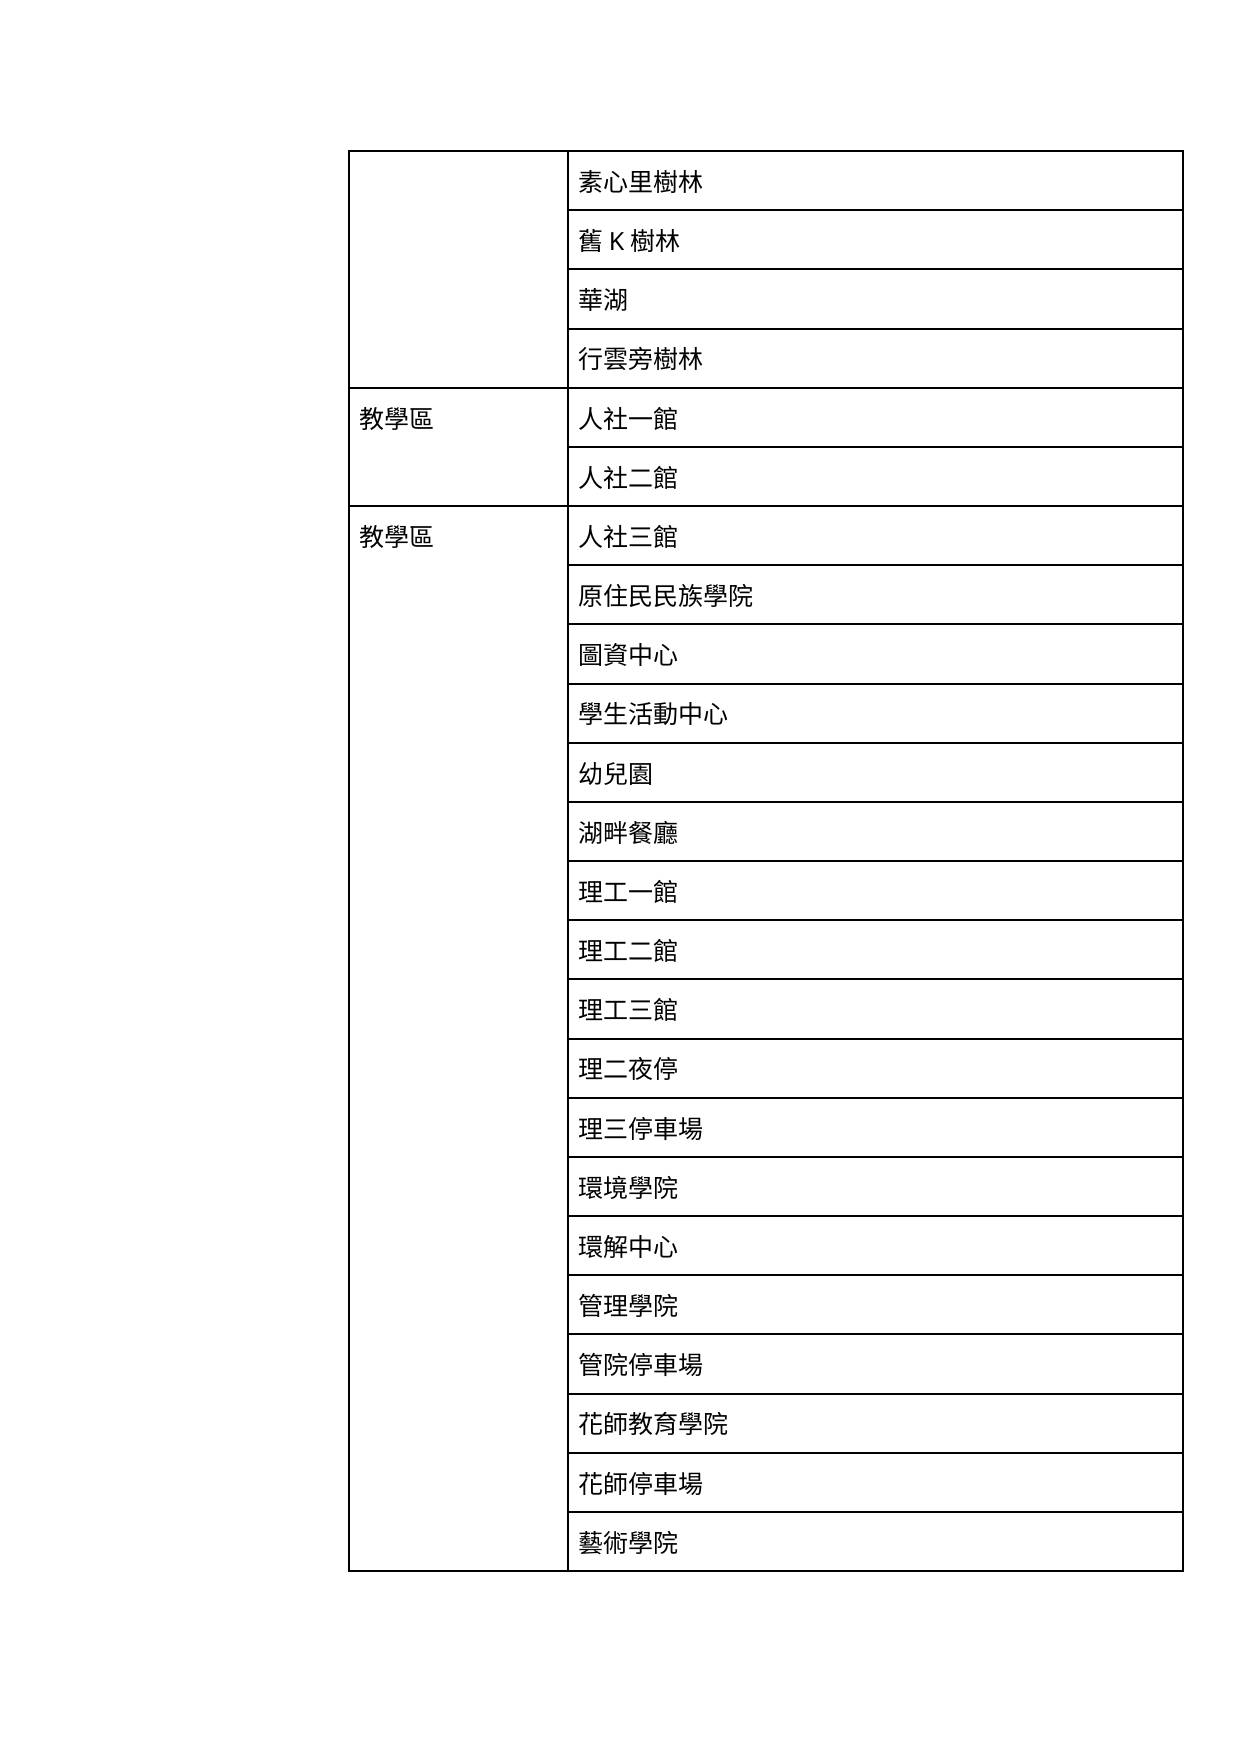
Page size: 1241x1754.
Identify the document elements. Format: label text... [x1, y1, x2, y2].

table_cell 理工三館 [569, 980, 1182, 1037]
table_cell 教學區 [350, 507, 567, 1570]
table_cell 理三停車場 [569, 1099, 1182, 1156]
table_cell 環解中心 [569, 1217, 1182, 1274]
table_cell 理工二館 [569, 921, 1182, 978]
table_cell 花師教育學院 [569, 1395, 1182, 1452]
table_cell 人社一館 [569, 389, 1182, 446]
table_cell 理二夜停 [569, 1040, 1182, 1097]
table_cell 學生活動中心 [569, 685, 1182, 742]
table_cell 人社三館 [569, 507, 1182, 564]
table_cell 環境學院 [569, 1158, 1182, 1215]
table_cell 藝術學院 [569, 1513, 1182, 1570]
table_cell 教學區 [350, 389, 567, 505]
table_cell 素心里樹林 [569, 152, 1182, 209]
table_cell 舊 K 樹林 [569, 211, 1182, 268]
table_cell 幼兒園 [569, 744, 1182, 801]
table_cell 圖資中心 [569, 625, 1182, 682]
table_cell 管理學院 [569, 1276, 1182, 1333]
table_cell 管院停車場 [569, 1335, 1182, 1392]
table_cell 華湖 [569, 270, 1182, 327]
table_cell 原住民民族學院 [569, 566, 1182, 623]
table_cell 行雲旁樹林 [569, 330, 1182, 387]
table_cell 人社二館 [569, 448, 1182, 505]
table_cell 湖畔餐廳 [569, 803, 1182, 860]
table_cell 花師停車場 [569, 1454, 1182, 1511]
table_cell 理工一館 [569, 862, 1182, 919]
